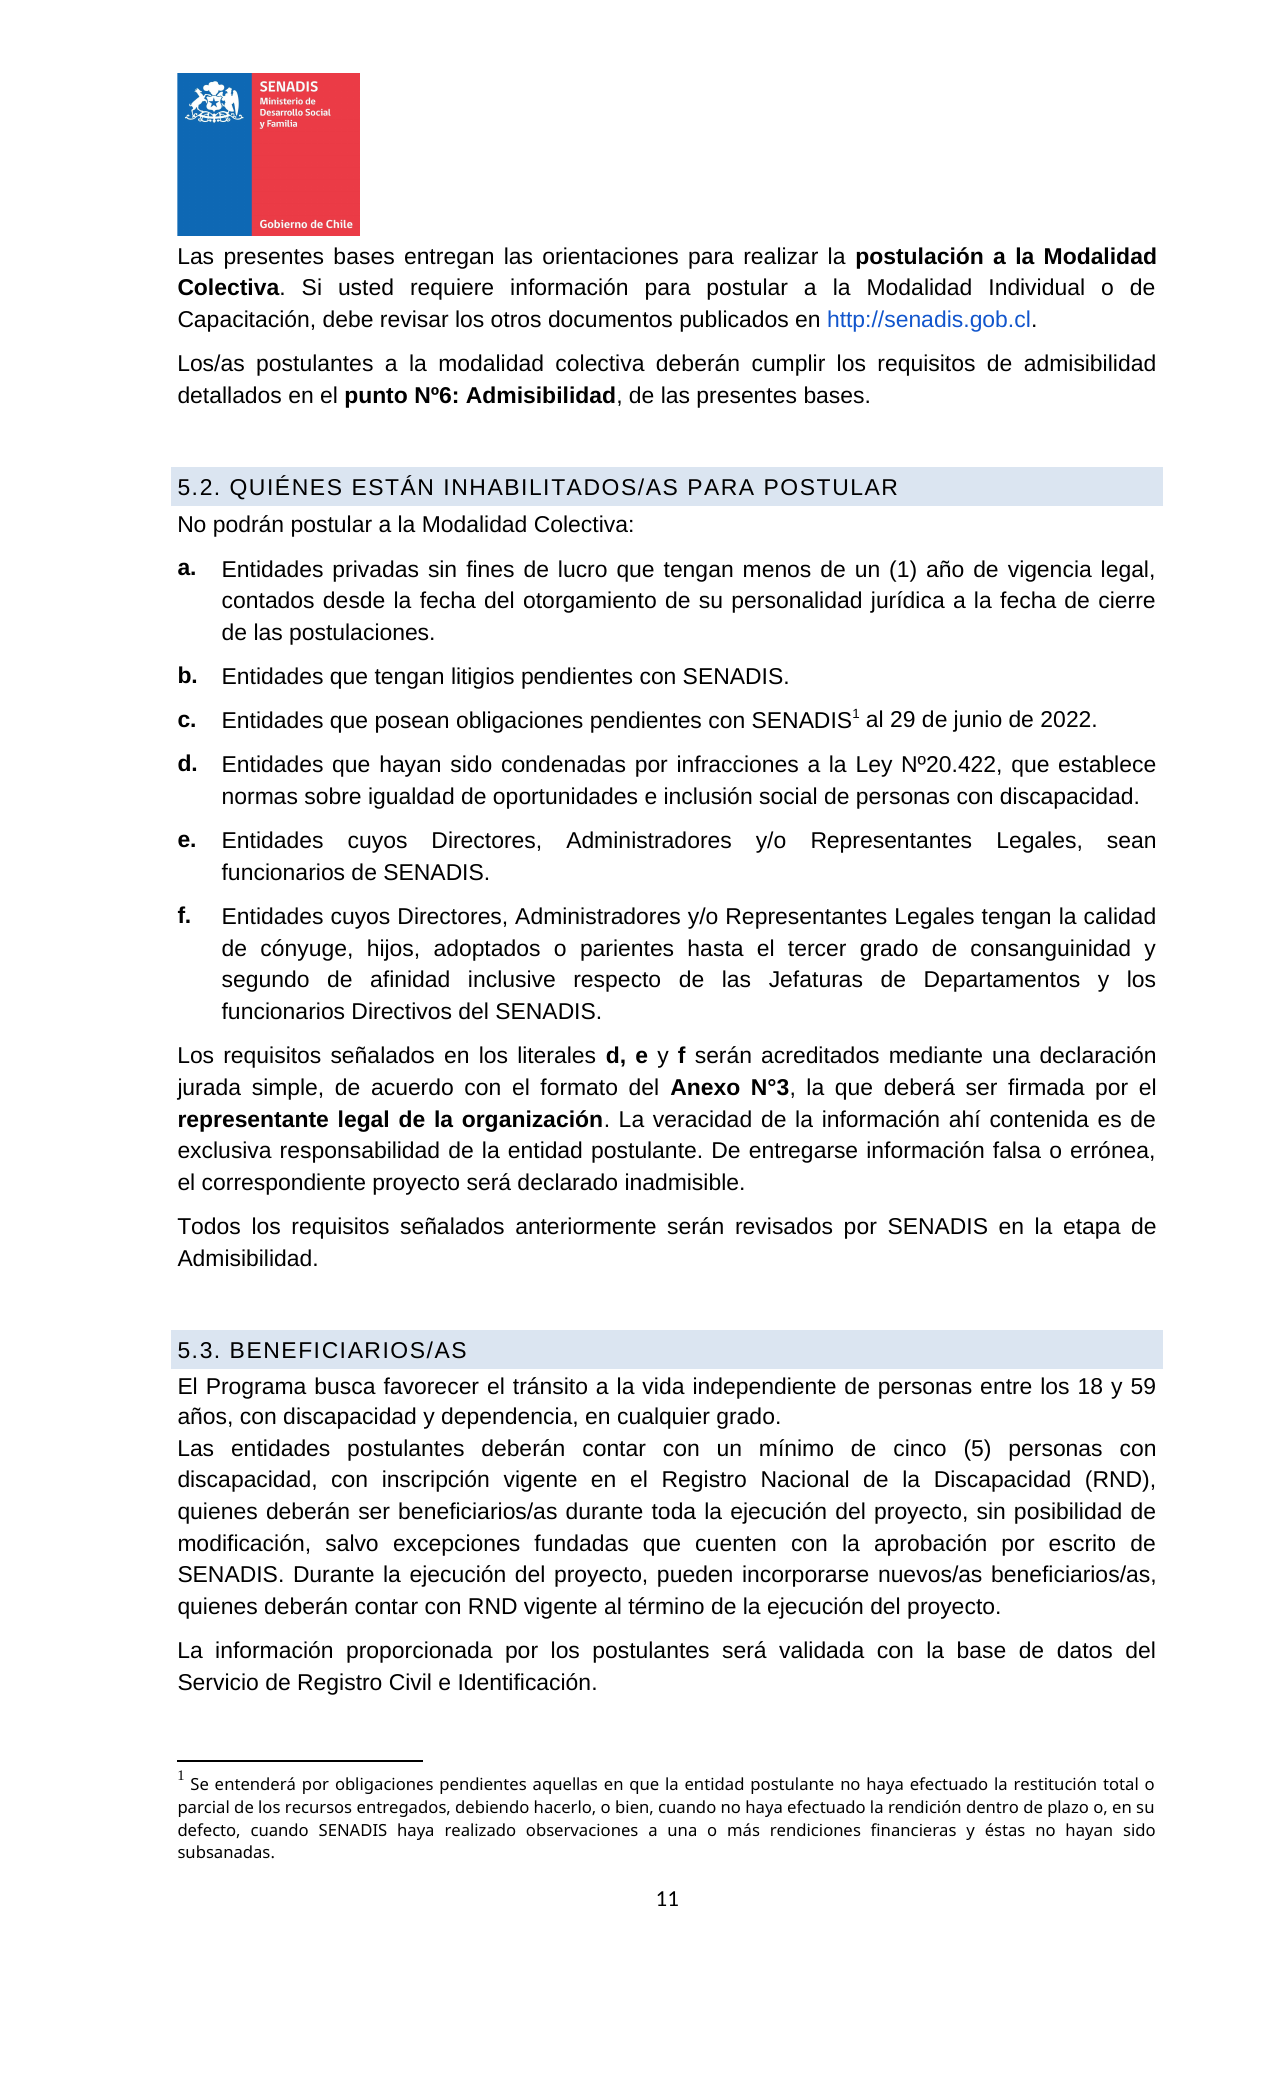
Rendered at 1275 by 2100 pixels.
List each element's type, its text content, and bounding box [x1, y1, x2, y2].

text 5.2. Quiénes están inhabilitados/as para postular [177, 474, 1157, 500]
list Entidades que hayan sido condenadas por infracciones a la Ley Nº20.422, que establece normas sobre igualdad de oportunidades e inclusión social de personas con discapacidad. [177, 750, 1157, 809]
text Todos los requisitos señalados anteriormente serán revisados por SENADIS en la etapa de Admisibilidad. [177, 1212, 1157, 1271]
text La información proporcionada por los postulantes será validada con la base de datos del Servicio de Registro Civil e Identificación. [177, 1636, 1157, 1695]
text Los/as postulantes a la modalidad colectiva deberán cumplir los requisitos de admisibilidad detallados en el punto Nº6: Admisibilidad, de las presentes bases. [177, 349, 1157, 408]
picture [177, 73, 360, 236]
text Los requisitos señalados en los literales d, e y f serán acreditados mediante una declaración jurada simple, de acuerdo con el formato del Anexo N°3, la que deberá ser firmada por el representante legal de la organización. La veracidad de la información ahí contenida es de exclusiva responsabilidad de la entidad postulante. De entregarse información falsa o errónea, el correspondiente proyecto será declarado inadmisible. [177, 1041, 1157, 1195]
list Entidades cuyos Directores, Administradores y/o Representantes Legales, sean funcionarios de SENADIS. [177, 826, 1157, 885]
text Las entidades postulantes deberán contar con un mínimo de cinco (5) personas con discapacidad, con inscripción vigente en el Registro Nacional de la Discapacidad (RND), quienes deberán ser beneficiarios/as durante toda la ejecución del proyecto, sin posibilidad de modificación, salvo excepciones fundadas que cuenten con la aprobación por escrito de SENADIS. Durante la ejecución del proyecto, pueden incorporarse nuevos/as beneficiarios/as, quienes deberán contar con RND vigente al término de la ejecución del proyecto. [177, 1433, 1157, 1619]
list Entidades privadas sin fines de lucro que tengan menos de un (1) año de vigencia legal, contados desde la fecha del otorgamiento de su personalidad jurídica a la fecha de cierre de las postulaciones. [177, 554, 1157, 645]
text El Programa busca favorecer el tránsito a la vida independiente de personas entre los 18 y 59 años, con discapacidad y dependencia, en cualquier grado. [177, 1373, 1157, 1429]
text 5.3. Beneficiarios/as [177, 1337, 1157, 1363]
list Entidades cuyos Directores, Administradores y/o Representantes Legales tengan la calidad de cónyuge, hijos, adoptados o parientes hasta el tercer grado de consanguinidad y segundo de afinidad inclusive respecto de las Jefaturas de Departamentos y los funcionarios Directivos del SENADIS. [177, 902, 1157, 1024]
list Entidades que tengan litigios pendientes con SENADIS. [177, 662, 1157, 689]
text Las presentes bases entregan las orientaciones para realizar la postulación a la Modalidad Colectiva. Si usted requiere información para postular a la Modalidad Individual o de Capacitación, debe revisar los otros documentos publicados en http://senadis.gob.cl. [177, 241, 1157, 332]
list Entidades que posean obligaciones pendientes con SENADIS al 29 de junio de 2022. [177, 706, 1157, 733]
text No podrán postular a la Modalidad Colectiva: [177, 510, 1157, 538]
